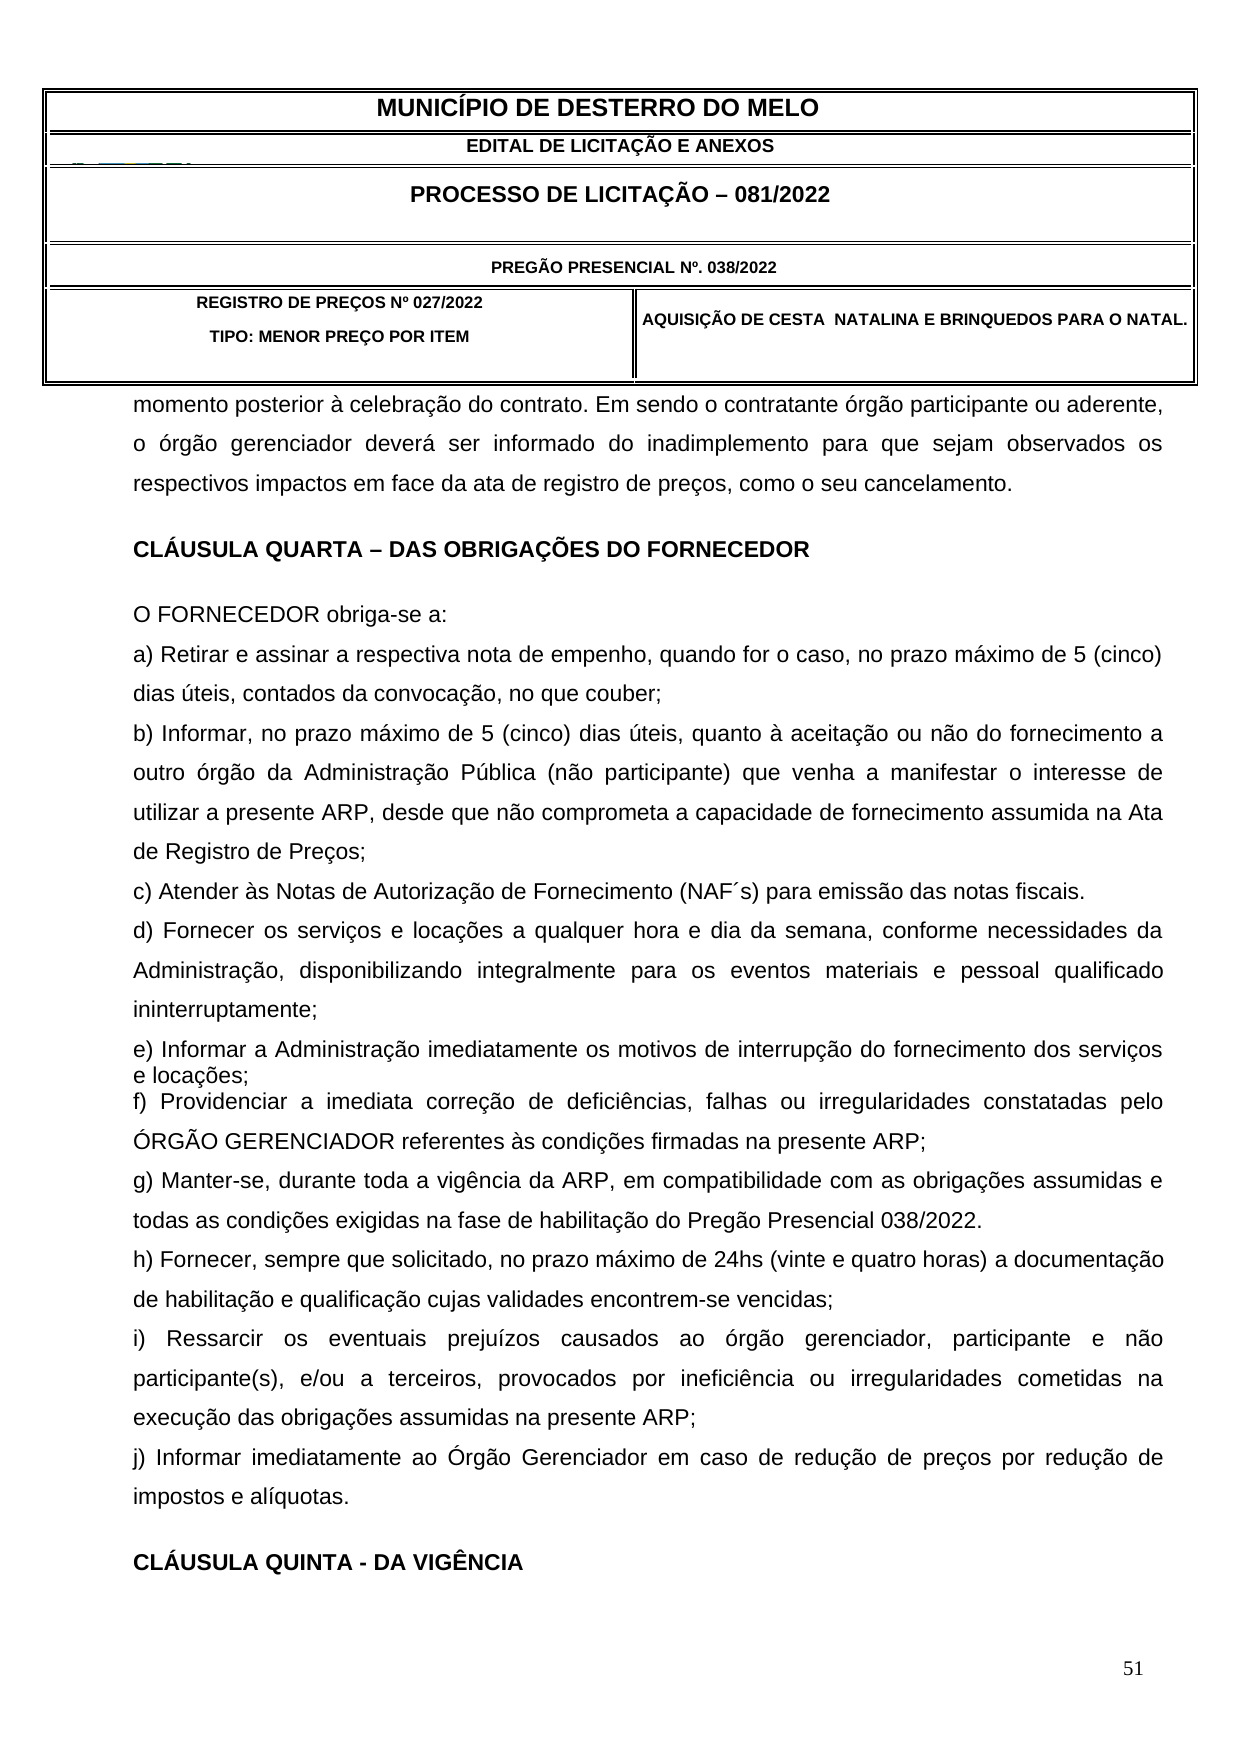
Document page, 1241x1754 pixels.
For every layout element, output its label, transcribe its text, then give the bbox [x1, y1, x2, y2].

text a) Retirar e assinar a respectiva nota de empenho, quando for o caso, no prazo máximo de 5 (cinco) dias úteis, contados da convocação, no que couber; [133, 641, 1164, 707]
text CLÁUSULA QUARTA – DAS OBRIGAÇÕES DO FORNECEDOR [133, 536, 1164, 562]
text O FORNECEDOR obriga-se a: [133, 601, 1164, 628]
text g) Manter-se, durante toda a vigência da ARP, em compatibilidade com as obrigações assumidas e todas as condições exigidas na fase de habilitação do Pregão Presencial 038/2022. [133, 1167, 1164, 1233]
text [133, 391, 1164, 496]
text i) Ressarcir os eventuais prejuízos causados ao órgão gerenciador, participante e não participante(s), e/ou a terceiros, provocados por ineficiência ou irregularidades cometidas na execução das obrigações assumidas na presente ARP; [133, 1325, 1164, 1431]
text b) Informar, no prazo máximo de 5 (cinco) dias úteis, quanto à aceitação ou não do fornecimento a outro órgão da Administração Pública (não participante) que venha a manifestar o interesse de utilizar a presente ARP, desde que não comprometa a capacidade de fornecimento assumida na Ata de Registro de Preços; [133, 720, 1164, 864]
text e) Informar a Administração imediatamente os motivos de interrupção do fornecimento dos serviços e locações; [133, 1036, 1164, 1088]
text c) Atender às Notas de Autorização de Fornecimento (NAF´s) para emissão das notas fiscais. [133, 878, 1164, 904]
text h) Fornecer, sempre que solicitado, no prazo máximo de 24hs (vinte e quatro horas) a documentação de habilitação e qualificação cujas validades encontrem-se vencidas; [133, 1246, 1164, 1312]
text f) Providenciar a imediata correção de deficiências, falhas ou irregularidades constatadas pelo ÓRGÃO GERENCIADOR referentes às condições firmadas na presente ARP; [133, 1088, 1164, 1154]
text CLÁUSULA QUINTA - DA VIGÊNCIA [133, 1549, 1164, 1575]
text j) Informar imediatamente ao Órgão Gerenciador em caso de redução de preços por redução de impostos e alíquotas. [133, 1444, 1164, 1509]
text d) Fornecer os serviços e locações a qualquer hora e dia da semana, conforme necessidades da Administração, disponibilizando integralmente para os eventos materiais e pessoal qualificado ininterruptamente; [133, 917, 1164, 1022]
